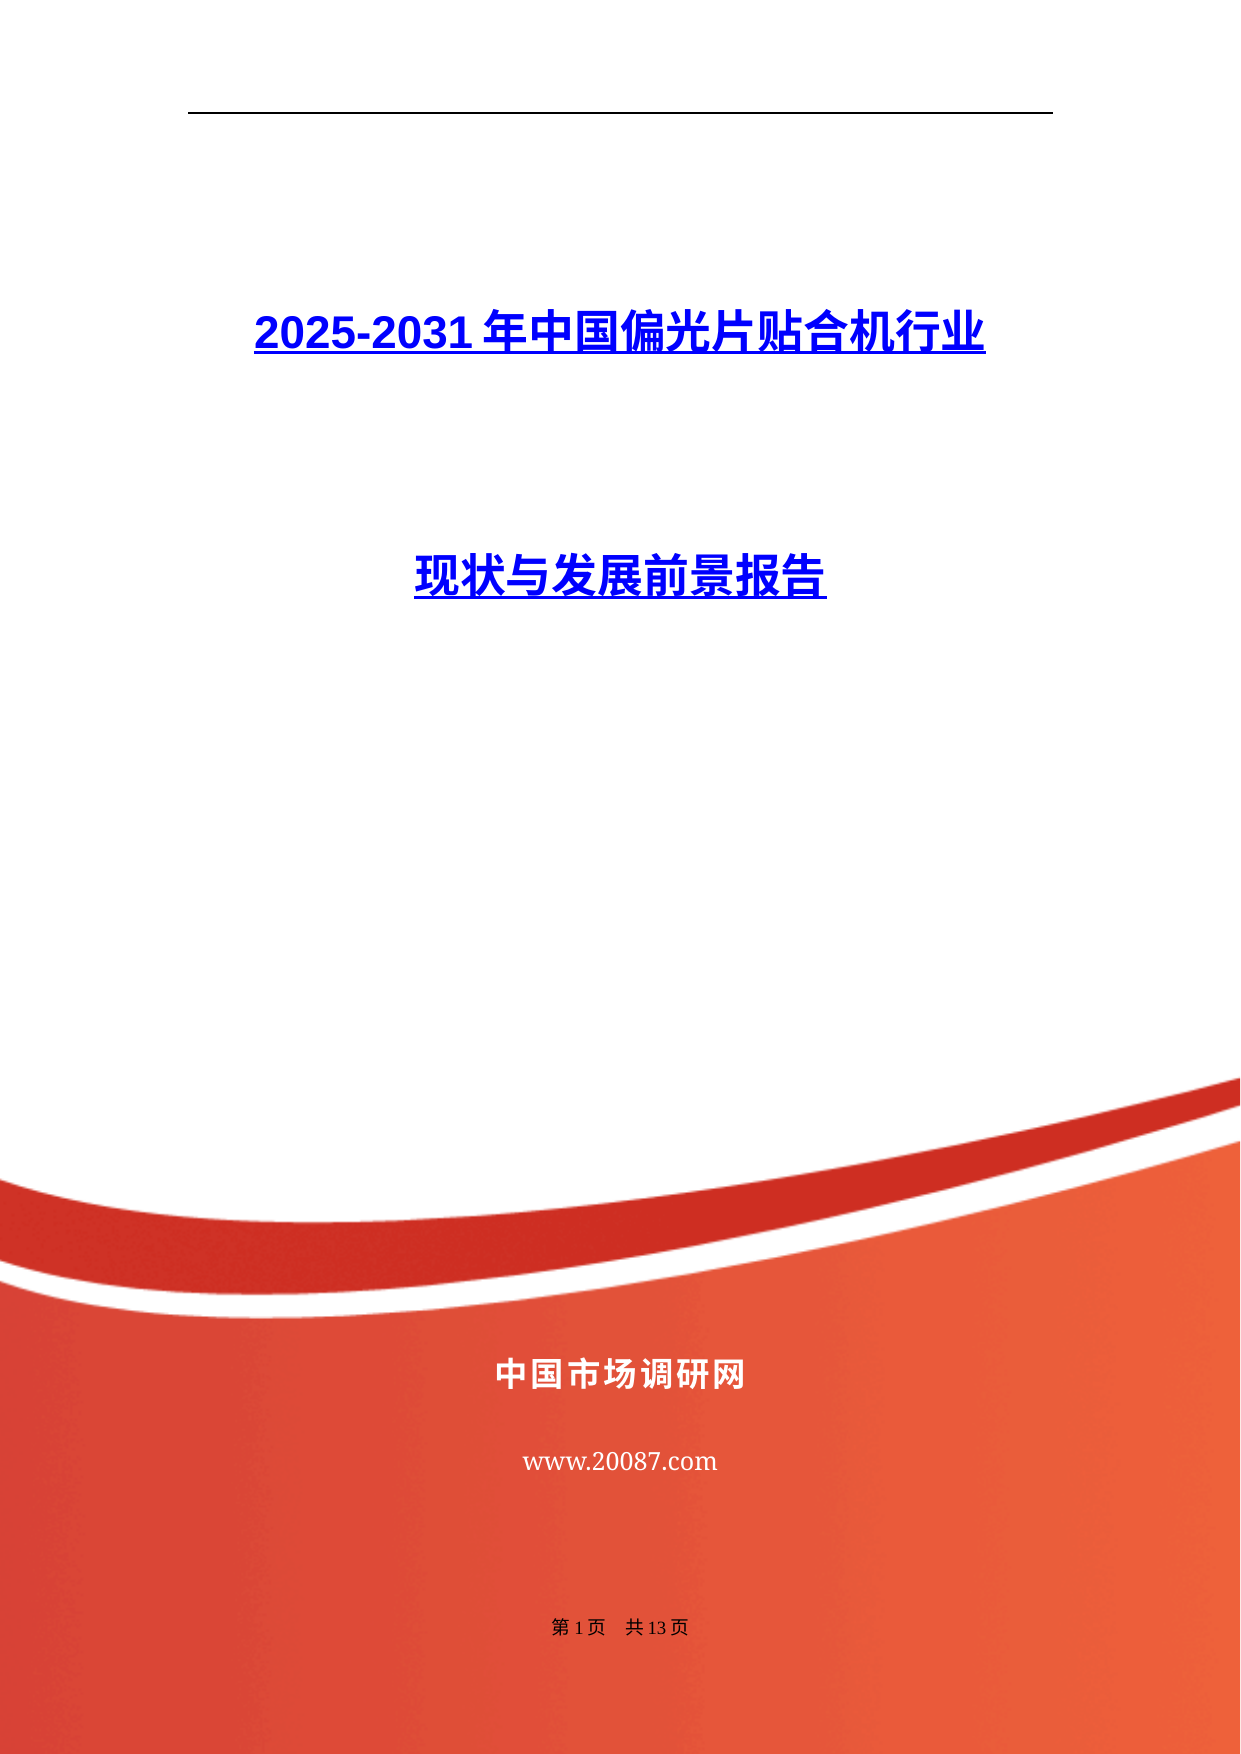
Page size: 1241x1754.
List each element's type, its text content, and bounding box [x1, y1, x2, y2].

subtitle 中国市场调研网 [187, 1339, 1053, 1404]
text www.20087.com [187, 1428, 1053, 1493]
table_header 2025-2031年中国偏光片贴合机行业现状与发展前景报告 [188, 207, 1053, 773]
picture [0, 1006, 1241, 1754]
